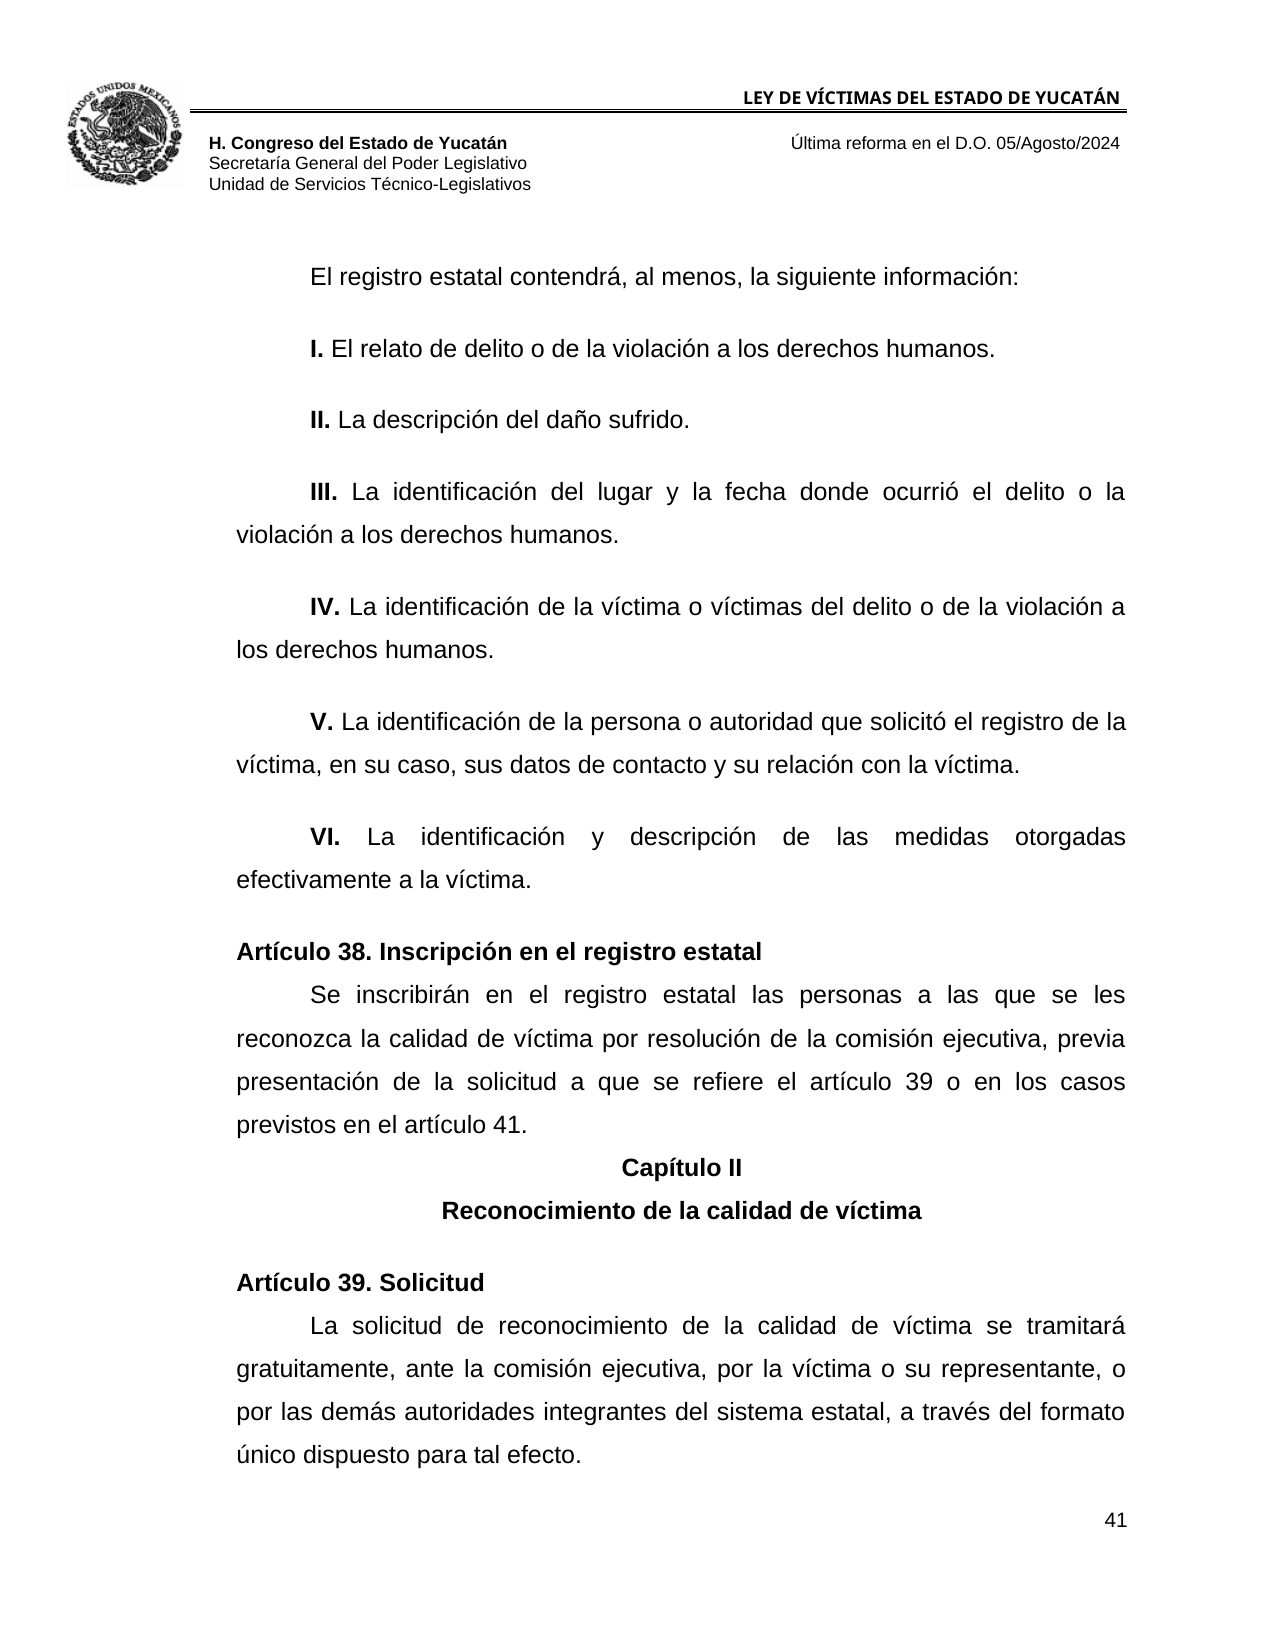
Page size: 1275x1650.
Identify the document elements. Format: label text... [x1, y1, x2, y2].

text Capítulo II Reconocimiento de la calidad de víctima [236, 1153, 1127, 1225]
text La solicitud de reconocimiento de la calidad de víctima se tramitará gratuitamente, ante la comisión ejecutiva, por la víctima o su representante, o por las demás autoridades integrantes del sistema estatal, a través del formato único dispuesto para tal efecto. [236, 1311, 1127, 1469]
text VI. La identificación y descripción de las medidas otorgadas efectivamente a la víctima. [236, 822, 1127, 894]
text Artículo 38. Inscripción en el registro estatal [236, 937, 1127, 966]
text II. La descripción del daño sufrido. [236, 405, 1127, 434]
text Se inscribirán en el registro estatal las personas a las que se les reconozca la calidad de víctima por resolución de la comisión ejecutiva, previa presentación de la solicitud a que se refiere el artículo 39 o en los casos previstos en el artículo 41. [236, 980, 1127, 1138]
text V. La identificación de la persona o autoridad que solicitó el registro de la víctima, en su caso, sus datos de contacto y su relación con la víctima. [236, 707, 1127, 779]
text El registro estatal contendrá, al menos, la siguiente información: [236, 262, 1127, 290]
text Artículo 39. Solicitud [236, 1268, 1127, 1297]
text IV. La identificación de la víctima o víctimas del delito o de la violación a los derechos humanos. [236, 592, 1127, 664]
text III. La identificación del lugar y la fecha donde ocurrió el delito o la violación a los derechos humanos. [236, 477, 1127, 549]
text I. El relato de delito o de la violación a los derechos humanos. [236, 333, 1127, 362]
